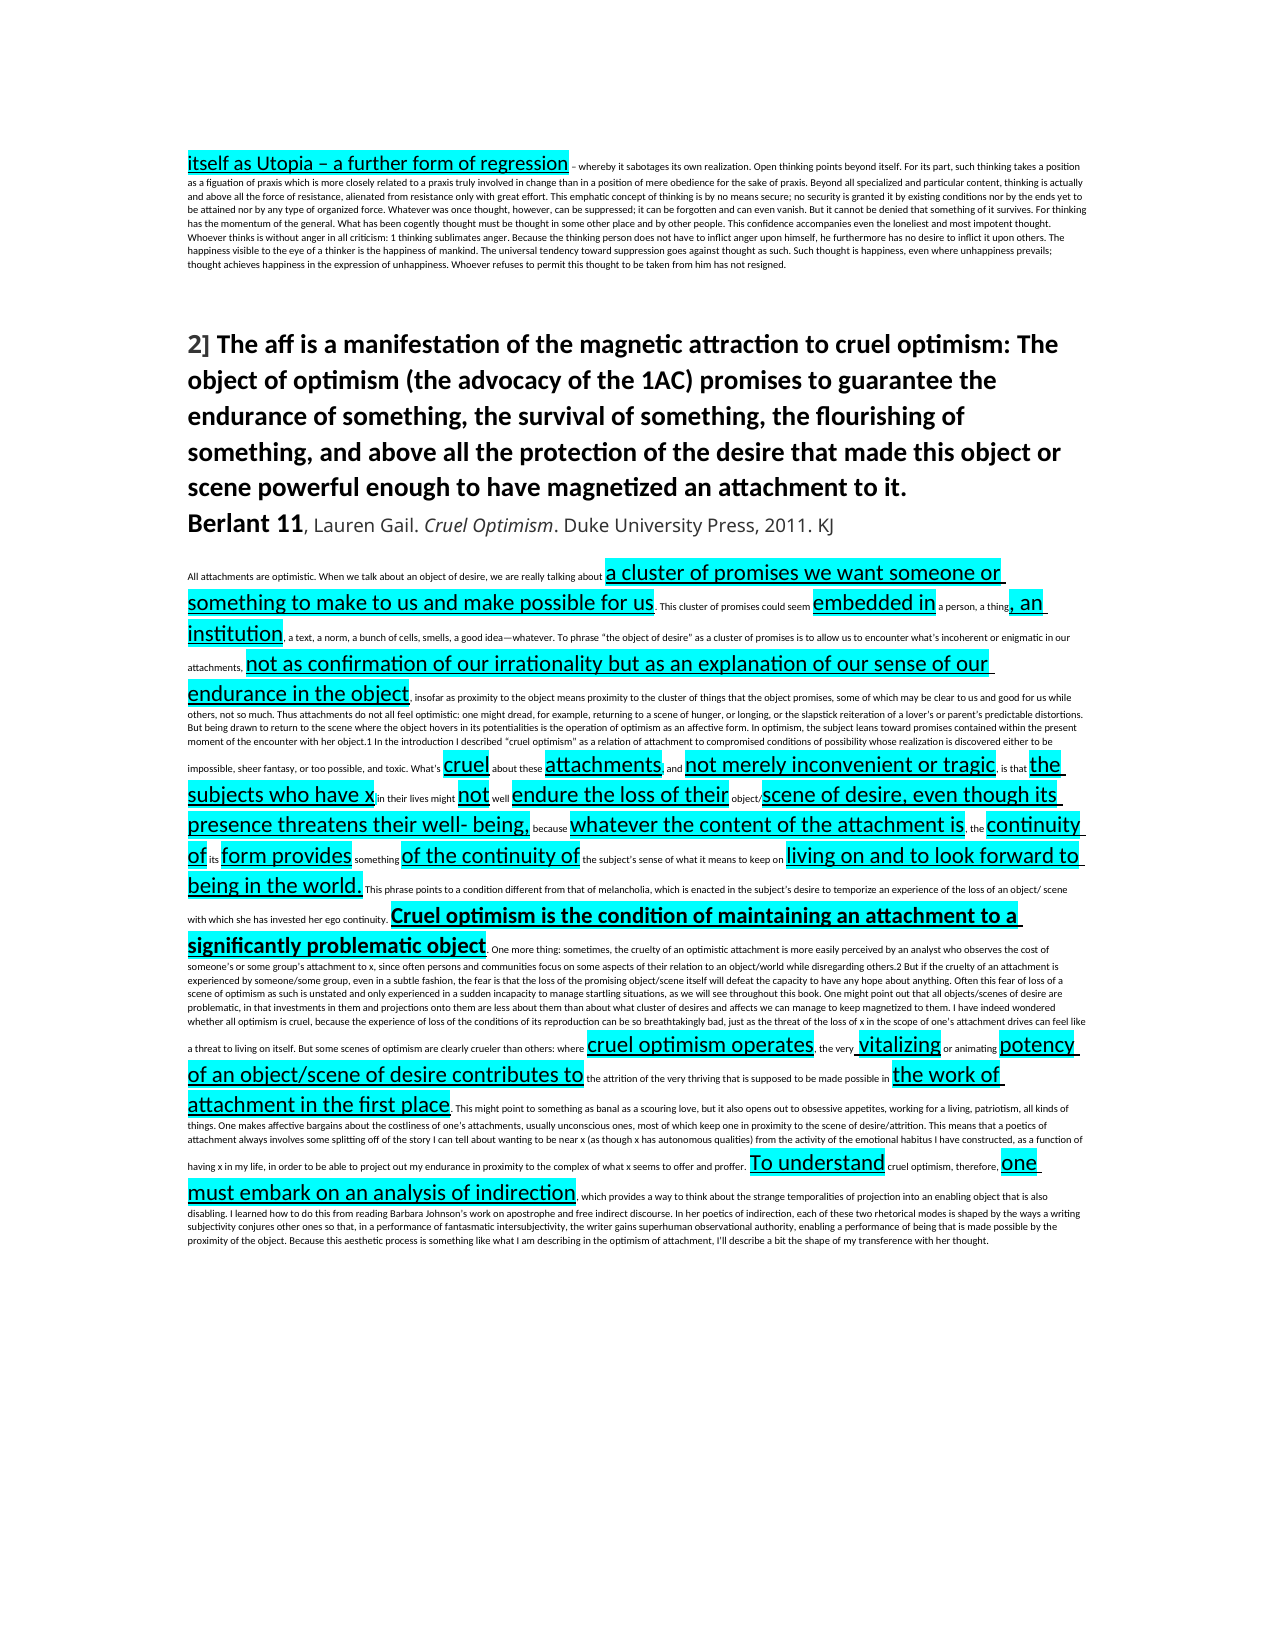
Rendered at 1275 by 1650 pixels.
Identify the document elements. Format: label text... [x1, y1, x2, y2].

text All attachments are optimistic. When we talk about an object of desire, we are really talking about a cluster of promises we want someone or something to make to us and make possible for us. This cluster of promises could seem embedded in a person, a thing, an institution, a text, a norm, a bunch of cells, smells, a good idea—whatever. To phrase “the object of desire” as a cluster of promises is to allow us to encounter what’s incoherent or enigmatic in our attachments, not as confirmation of our irrationality but as an explanation of our sense of our endurance in the object, insofar as proximity to the object means proximity to the cluster of things that the object promises, some of which may be clear to us and good for us while others, not so much. Thus attachments do not all feel optimistic: one might dread, for example, returning to a scene of hunger, or longing, or the slapstick reiteration of a lover’s or parent’s predictable distortions. But being drawn to return to the scene where the object hovers in its potentialities is the operation of optimism as an affective form. In optimism, the subject leans toward promises contained within the present moment of the encounter with her object.1 In the introduction I described “cruel optimism” as a relation of attachment to compromised conditions of possibility whose realization is discovered either to be impossible, sheer fantasy, or too possible, and toxic. What’s cruel about these attachments, and not merely inconvenient or tragic, is that the subjects who have x in their lives might not well endure the loss of their object/scene of desire, even though its presence threatens their well- being, because whatever the content of the attachment is, the continuity of its form provides something of the continuity of the subject’s sense of what it means to keep on living on and to look forward to being in the world. This phrase points to a condition different from that of melancholia, which is enacted in the subject’s desire to temporize an experience of the loss of an object/ scene with which she has invested her ego continuity. Cruel optimism is the condition of maintaining an attachment to a significantly problematic object. One more thing: sometimes, the cruelty of an optimistic attachment is more easily perceived by an analyst who observes the cost of someone’s or some group’s attachment to x, since often persons and communities focus on some aspects of their relation to an object/world while disregarding others.2 But if the cruelty of an attachment is experienced by someone/some group, even in a subtle fashion, the fear is that the loss of the promising object/scene itself will defeat the capacity to have any hope about anything. Often this fear of loss of a scene of optimism as such is unstated and only experienced in a sudden incapacity to manage startling situations, as we will see throughout this book. One might point out that all objects/scenes of desire are problematic, in that investments in them and projections onto them are less about them than about what cluster of desires and affects we can manage to keep magnetized to them. I have indeed wondered whether all optimism is cruel, because the experience of loss of the conditions of its reproduction can be so breathtakingly bad, just as the threat of the loss of x in the scope of one’s attachment drives can feel like a threat to living on itself. But some scenes of optimism are clearly crueler than others: where cruel optimism operates, the very vitalizing or animating potency of an object/scene of desire contributes to the attrition of the very thriving that is supposed to be made possible in the work of attachment in the first place. This might point to something as banal as a scouring love, but it also opens out to obsessive appetites, working for a living, patriotism, all kinds of things. One makes affective bargains about the costliness of one’s attachments, usually unconscious ones, most of which keep one in proximity to the scene of desire/attrition. This means that a poetics of attachment always involves some splitting off of the story I can tell about wanting to be near x (as though x has autonomous qualities) from the activity of the emotional habitus I have constructed, as a function of having x in my life, in order to be able to project out my endurance in proximity to the complex of what x seems to offer and proffer. To understand cruel optimism, therefore, one must embark on an analysis of indirection, which provides a way to think about the strange temporalities of projection into an enabling object that is also disabling. I learned how to do this from reading Barbara Johnson’s work on apostrophe and free indirect discourse. In her poetics of indirection, each of these two rhetorical modes is shaped by the ways a writing subjectivity conjures other ones so that, in a performance of fantasmatic intersubjectivity, the writer gains superhuman observational authority, enabling a performance of being that is made possible by the proximity of the object. Because this aesthetic process is something like what I am describing in the optimism of attachment, I’ll describe a bit the shape of my transference with her thought. [187, 558, 1087, 1247]
text Berlant 11, Lauren Gail. Cruel Optimism. Duke University Press, 2011. KJ [187, 506, 1087, 539]
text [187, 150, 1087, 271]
subtitle 2] The aff is a manifestation of the magnetic attraction to cruel optimism: The object of optimism (the advocacy of the 1AC) promises to guarantee the endurance of something, the survival of something, the flourishing of something, and above all the protection of the desire that made this object or scene powerful enough to have magnetized an attachment to it. [187, 327, 1087, 503]
